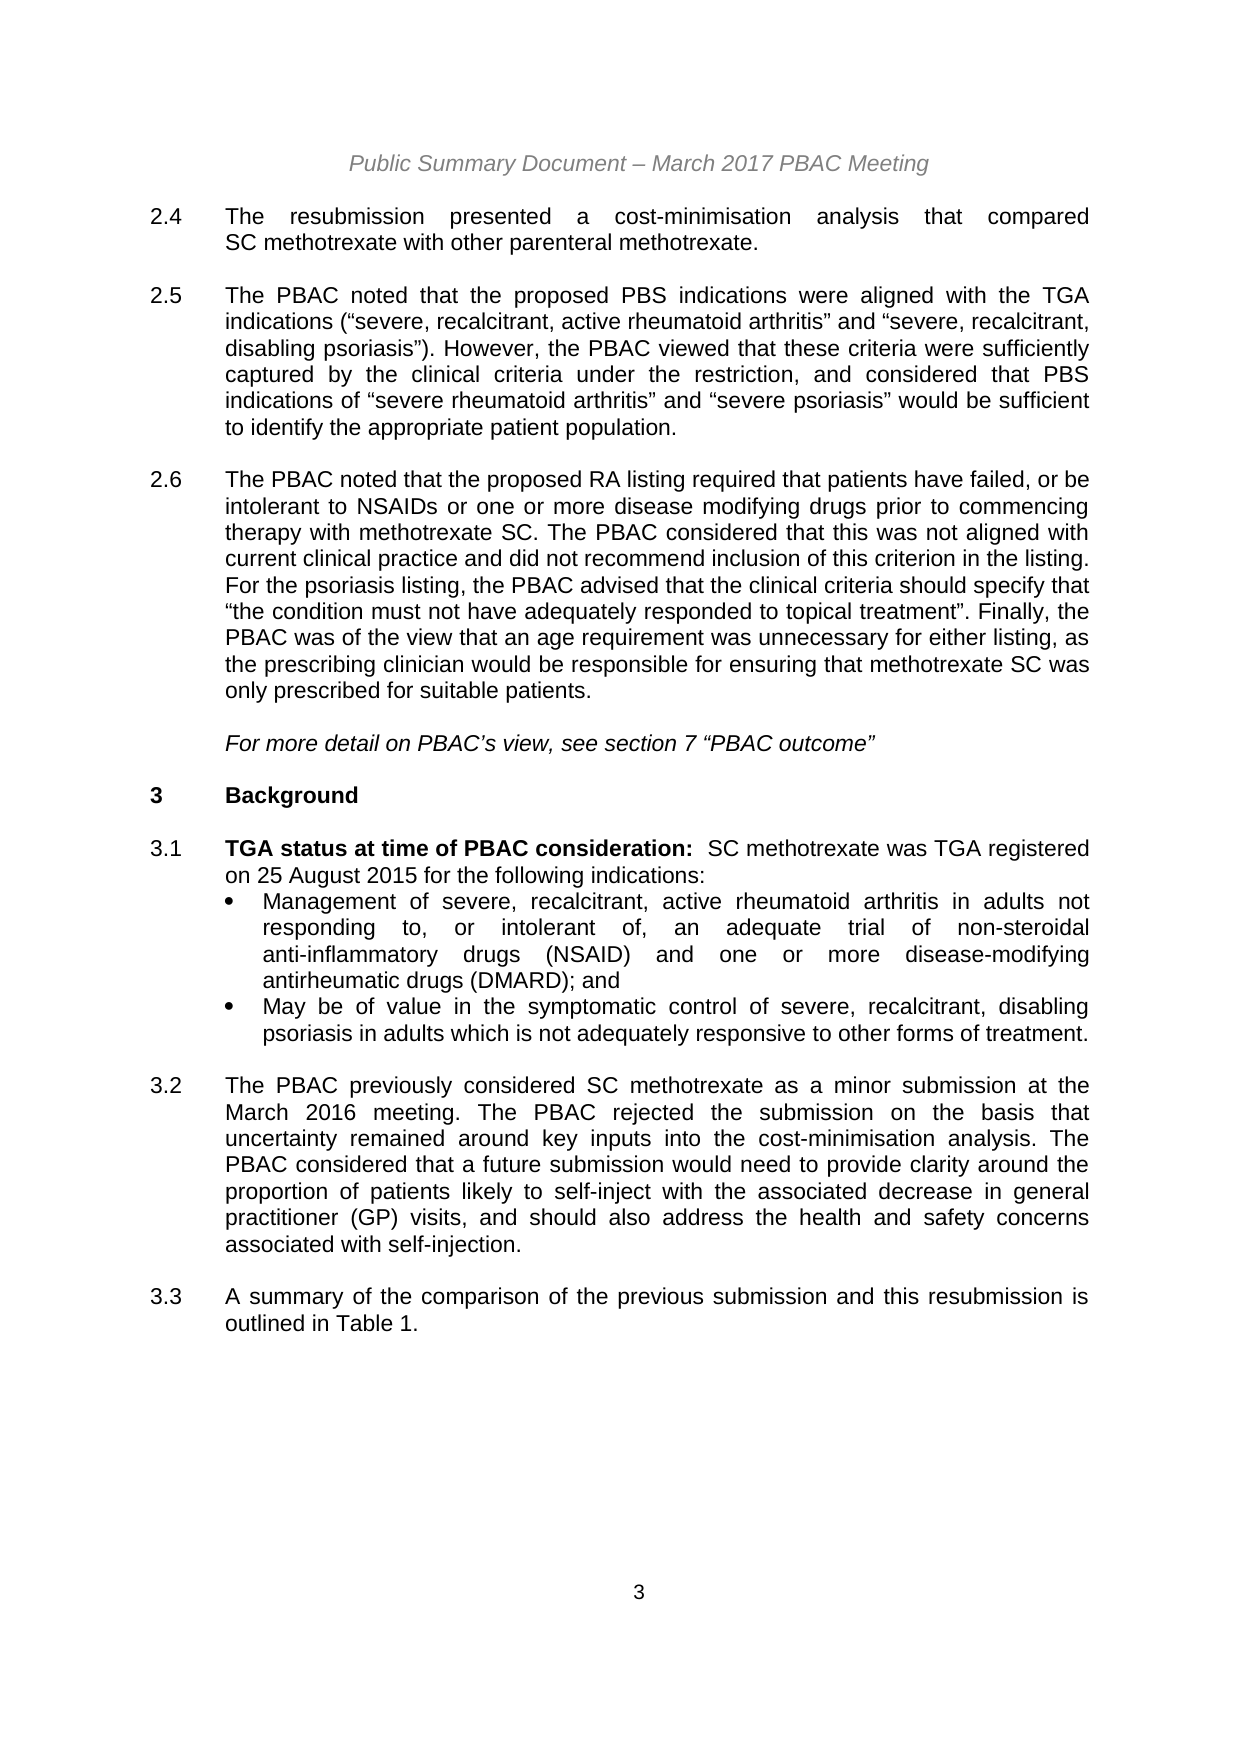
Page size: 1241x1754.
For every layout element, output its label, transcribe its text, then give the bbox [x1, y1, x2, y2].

list The resubmission presented a cost-minimisation analysis that compared SC methotrexate with other parenteral methotrexate. [150, 203, 1090, 255]
list The PBAC noted that the proposed PBS indications were aligned with the TGA indications (“severe, recalcitrant, active rheumatoid arthritis” and “severe, recalcitrant, disabling psoriasis”). However, the PBAC viewed that these criteria were sufficiently captured by the clinical criteria under the restriction, and considered that PBS indications of “severe rheumatoid arthritis” and “severe psoriasis” would be sufficient to identify the appropriate patient population. [150, 282, 1090, 440]
list The PBAC noted that the proposed RA listing required that patients have failed, or be intolerant to NSAIDs or one or more disease modifying drugs prior to commencing therapy with methotrexate SC. The PBAC considered that this was not aligned with current clinical practice and did not recommend inclusion of this criterion in the listing. For the psoriasis listing, the PBAC advised that the clinical criteria should specify that “the condition must not have adequately responded to topical treatment”. Finally, the PBAC was of the view that an age requirement was unnecessary for either listing, as the prescribing clinician would be responsible for ensuring that methotrexate SC was only prescribed for suitable patients. [150, 466, 1090, 703]
list A summary of the comparison of the previous submission and this resubmission is outlined in Table 1. [150, 1283, 1090, 1336]
subtitle Background [150, 782, 1090, 809]
list Management of severe, recalcitrant, active rheumatoid arthritis in adults not responding to, or intolerant of, an adequate trial of non-steroidal anti-inflammatory drugs (NSAID) and one or more disease-modifying antirheumatic drugs (DMARD); and [225, 888, 1090, 993]
text For more detail on PBAC’s view, see section 7 “PBAC outcome” [150, 730, 1090, 756]
list May be of value in the symptomatic control of severe, recalcitrant, disabling psoriasis in adults which is not adequately responsive to other forms of treatment. [225, 993, 1090, 1046]
list The PBAC previously considered SC methotrexate as a minor submission at the March 2016 meeting. The PBAC rejected the submission on the basis that uncertainty remained around key inputs into the cost-minimisation analysis. The PBAC considered that a future submission would need to provide clarity around the proportion of patients likely to self-inject with the associated decrease in general practitioner (GP) visits, and should also address the health and safety concerns associated with self-injection. [150, 1072, 1090, 1257]
list TGA status at time of PBAC consideration: SC methotrexate was TGA registered on 25 August 2015 for the following indications: [150, 835, 1090, 888]
